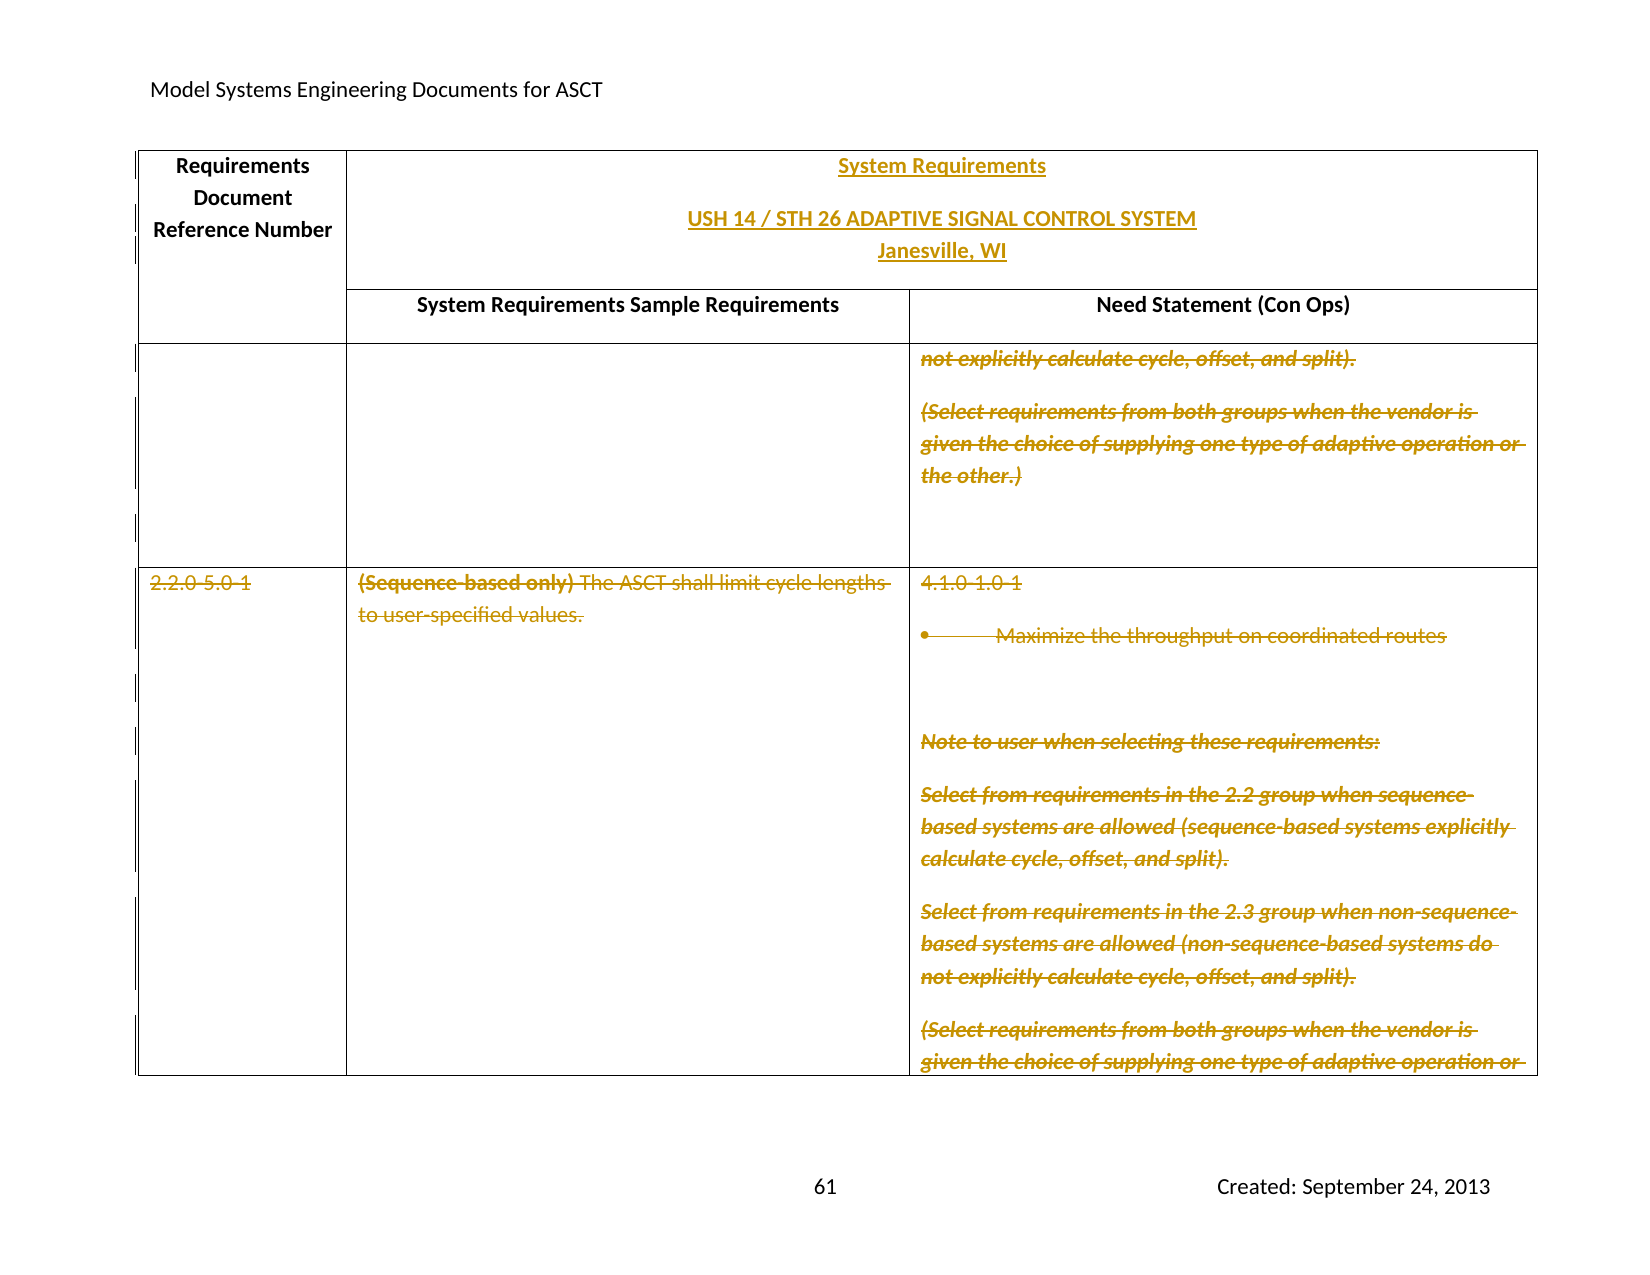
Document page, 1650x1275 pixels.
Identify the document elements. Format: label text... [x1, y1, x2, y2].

table_cell Need Statement (Con Ops) [910, 290, 1537, 343]
table_cell [347, 568, 909, 1075]
table_cell [139, 344, 346, 567]
table_cell System Requirements Sample Requirements [347, 290, 909, 343]
table_cell [347, 344, 909, 567]
table_cell [139, 568, 346, 1075]
table_cell [910, 568, 1537, 1075]
table_header Requirements Document Reference Number [139, 151, 346, 343]
table_cell [910, 344, 1537, 567]
table_header [347, 151, 1537, 289]
